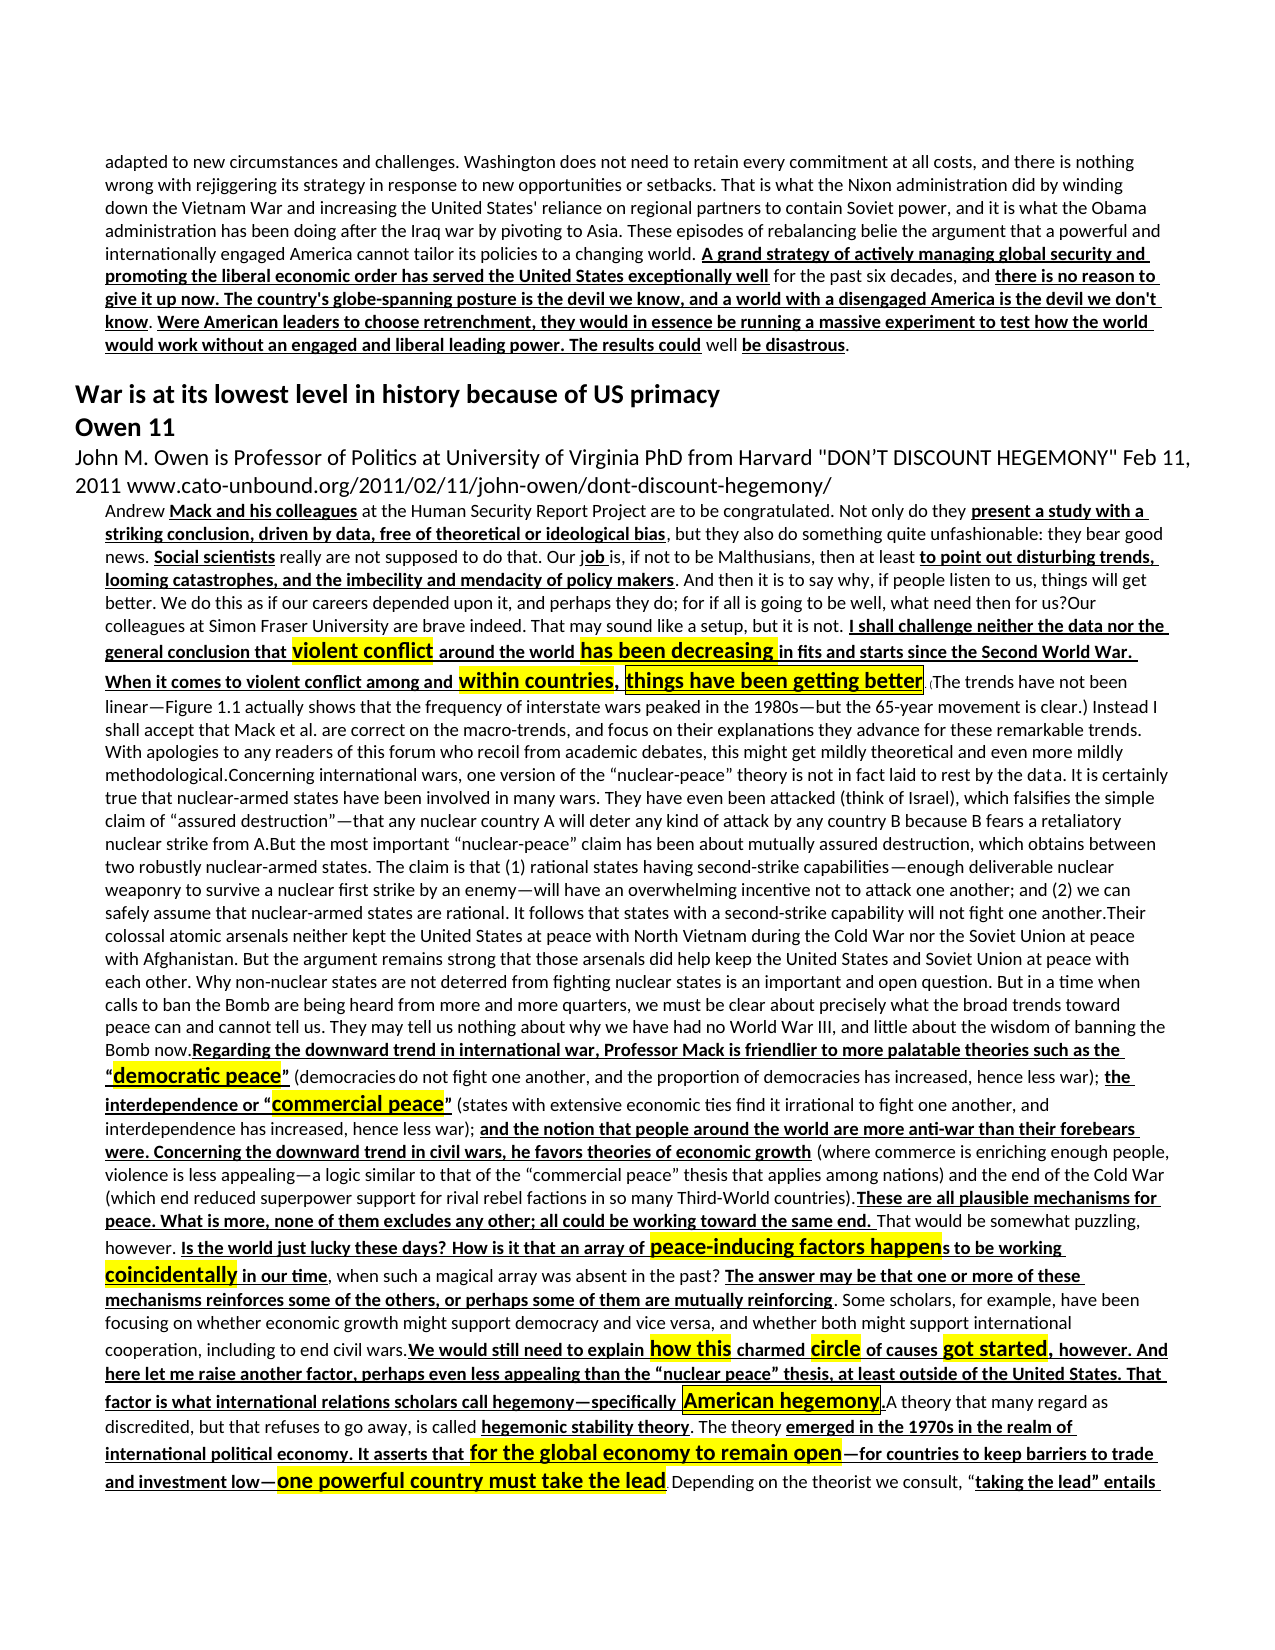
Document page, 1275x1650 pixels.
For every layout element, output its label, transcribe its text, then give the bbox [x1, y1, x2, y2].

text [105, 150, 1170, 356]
text John M. Owen is Professor of Politics at University of Virginia PhD from Harvard "DON’T DISCOUNT HEGEMONY" Feb 11, 2011 www.cato-unbound.org/2011/02/11/john-owen/dont-discount-hegemony/ [75, 443, 1200, 499]
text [105, 499, 1170, 1494]
text Owen 11 [75, 410, 1200, 443]
subtitle War is at its lowest level in history because of US primacy [75, 377, 1200, 410]
